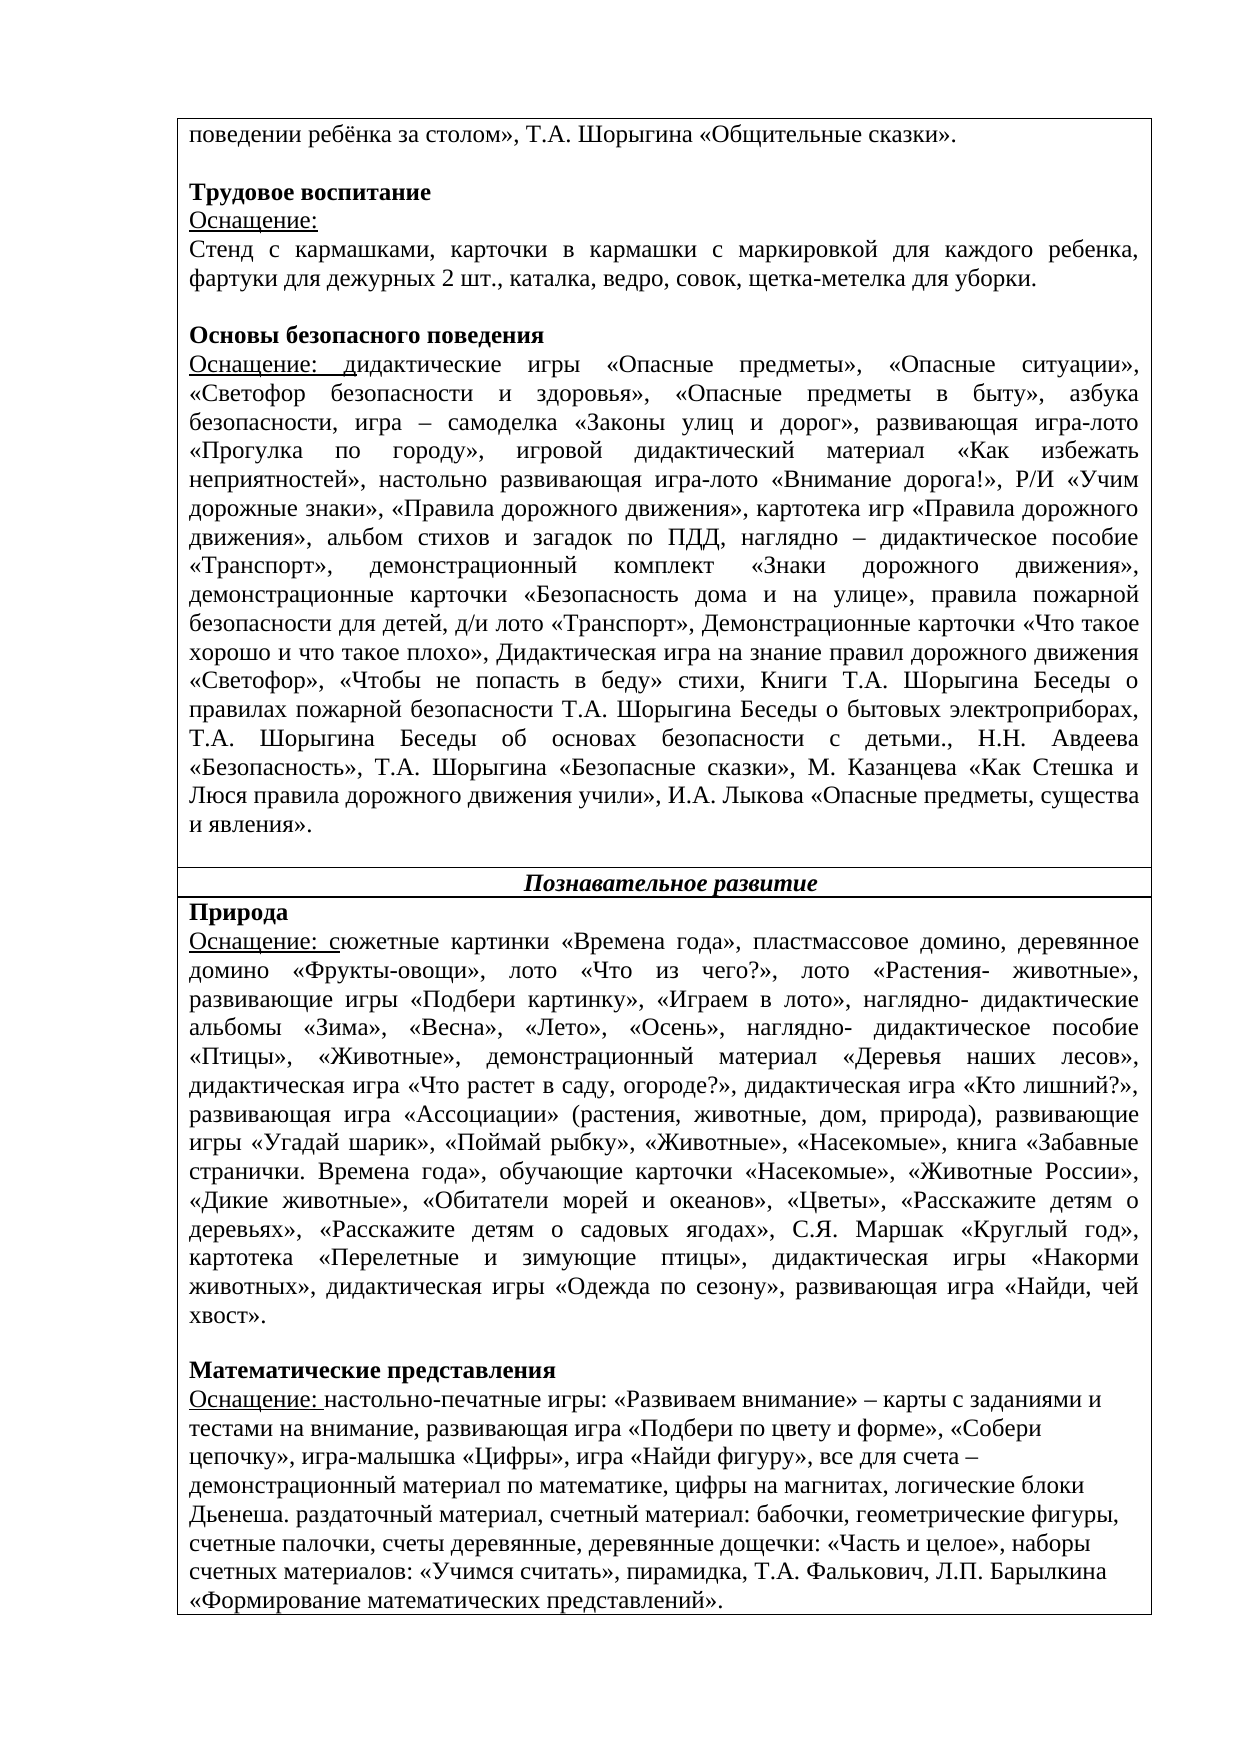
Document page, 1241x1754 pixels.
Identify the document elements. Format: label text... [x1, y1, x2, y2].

table_cell Познавательное развитие [178, 868, 1151, 896]
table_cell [178, 119, 1151, 867]
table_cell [178, 898, 1151, 1614]
